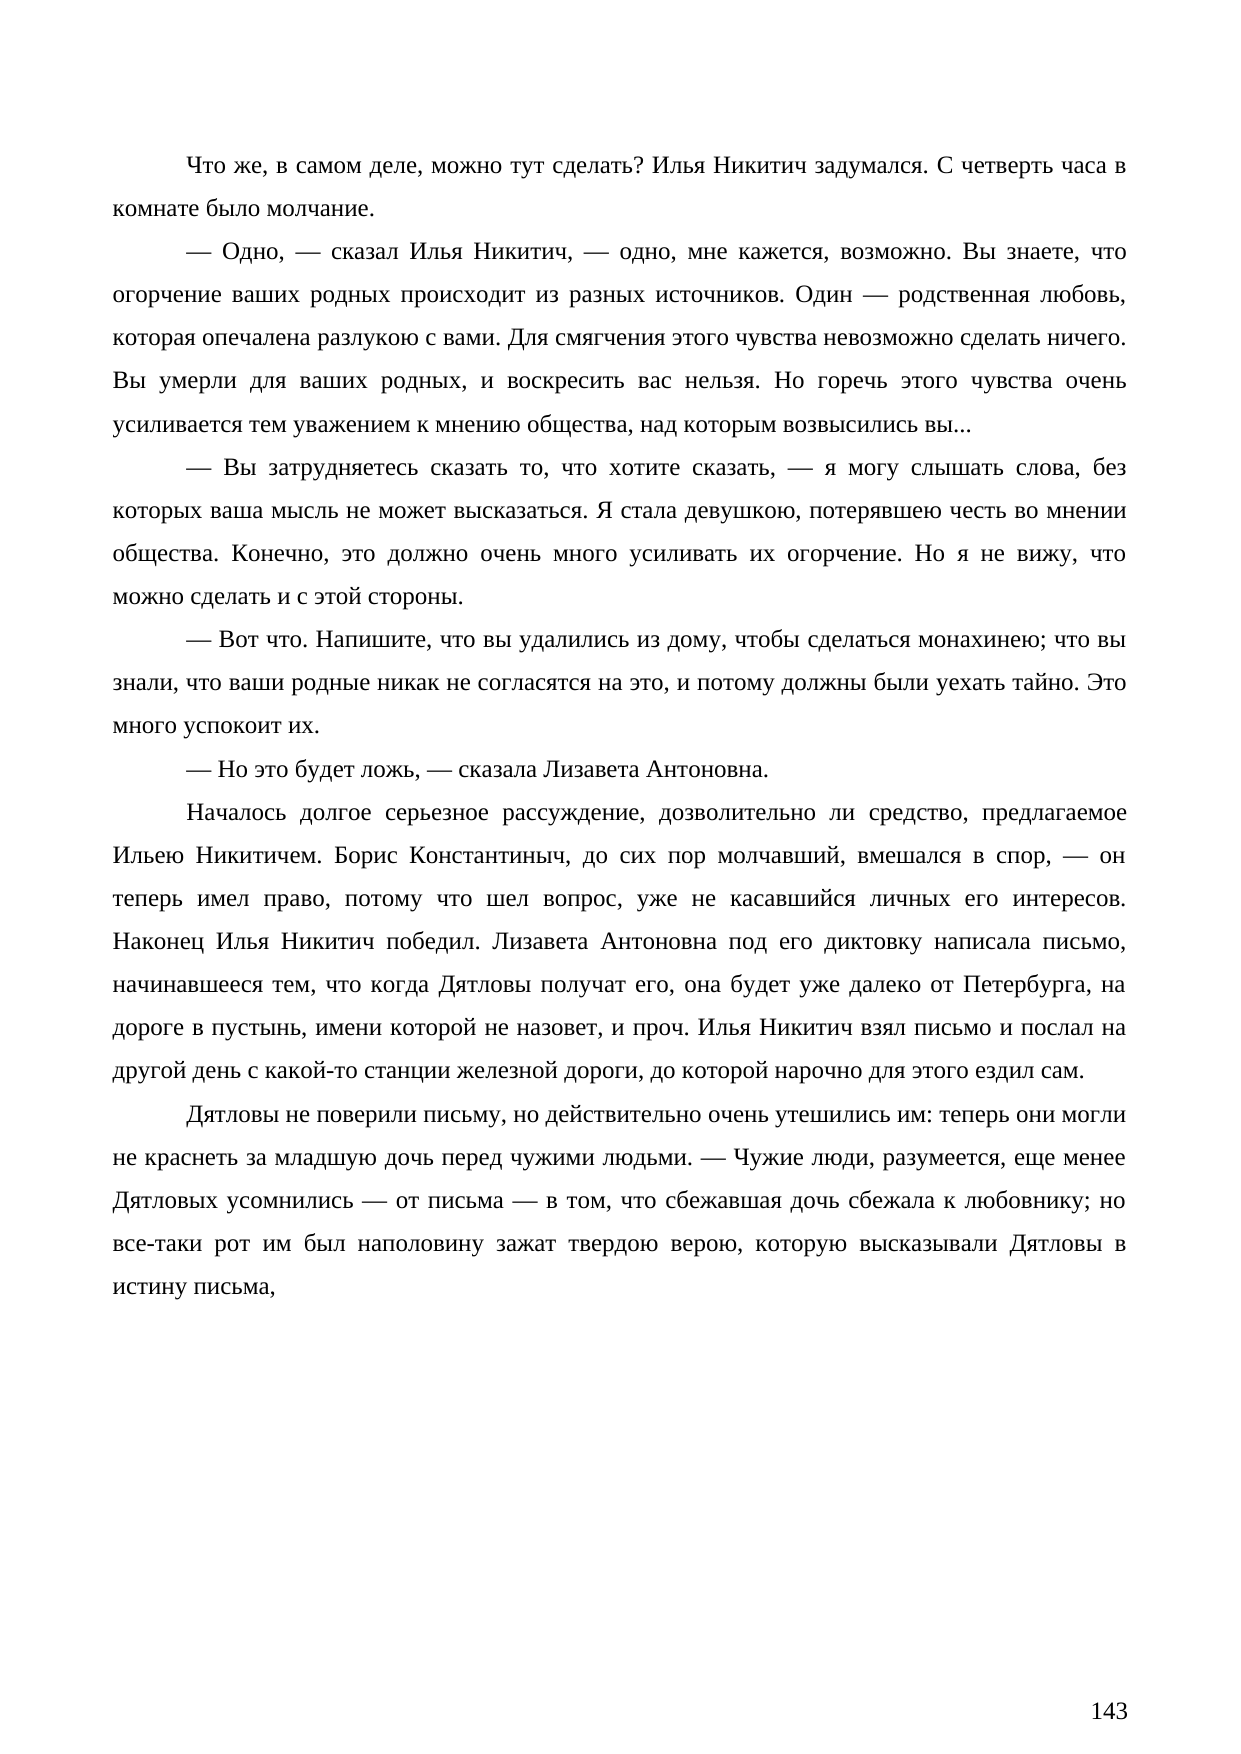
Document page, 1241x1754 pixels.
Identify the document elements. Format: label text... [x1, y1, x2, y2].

text Началось долгое серьезное рассуждение, дозволительно ли средство, предлагаемое Ильею Никитичем. Борис Константиныч, до сих пор молчавший, вмешался в спор, — он теперь имел право, потому что шел вопрос, уже не касавшийся личных его интересов. Наконец Илья Никитич победил. Лизавета Антоновна под его диктовку написала письмо, начинавшееся тем, что когда Дятловы получат его, она будет уже далеко от Петербурга, на дороге в пустынь, имени которой не назовет, и проч. Илья Никитич взял письмо и послал на другой день с какой-то станции железной дороги, до которой нарочно для этого ездил сам. [112, 797, 1128, 1084]
text Дятловы не поверили письму, но действительно очень утешились им: теперь они могли не краснеть за младшую дочь перед чужими людьми. — Чужие люди, разумеется, еще менее Дятловых усомнились — от письма — в том, что сбежавшая дочь сбежала к любовнику; но все-таки рот им был наполовину зажат твердою верою, которую высказывали Дятловы в истину письма, [112, 1099, 1128, 1300]
text — Вот что. Напишите, что вы удалились из дому, чтобы сделаться монахинею; что вы знали, что ваши родные никак не согласятся на это, и потому должны были уехать тайно. Это много успокоит их. [112, 624, 1128, 739]
text — Одно, — сказал Илья Никитич, — одно, мне кажется, возможно. Вы знаете, что огорчение ваших родных происходит из разных источников. Один — родственная любовь, которая опечалена разлукою с вами. Для смягчения этого чувства невозможно сделать ничего. Вы умерли для ваших родных, и воскресить вас нельзя. Но горечь этого чувства очень усиливается тем уважением к мнению общества, над которым возвысились вы... [112, 236, 1128, 437]
text Что же, в самом деле, можно тут сделать? Илья Никитич задумался. С четверть часа в комнате было молчание. [112, 150, 1128, 222]
text — Но это будет ложь, — сказала Лизавета Антоновна. [112, 754, 1128, 782]
text — Вы затрудняетесь сказать то, что хотите сказать, — я могу слышать слова, без которых ваша мысль не может высказаться. Я стала девушкою, потерявшею честь во мнении общества. Конечно, это должно очень много усиливать их огорчение. Но я не вижу, что можно сделать и с этой стороны. [112, 452, 1128, 610]
